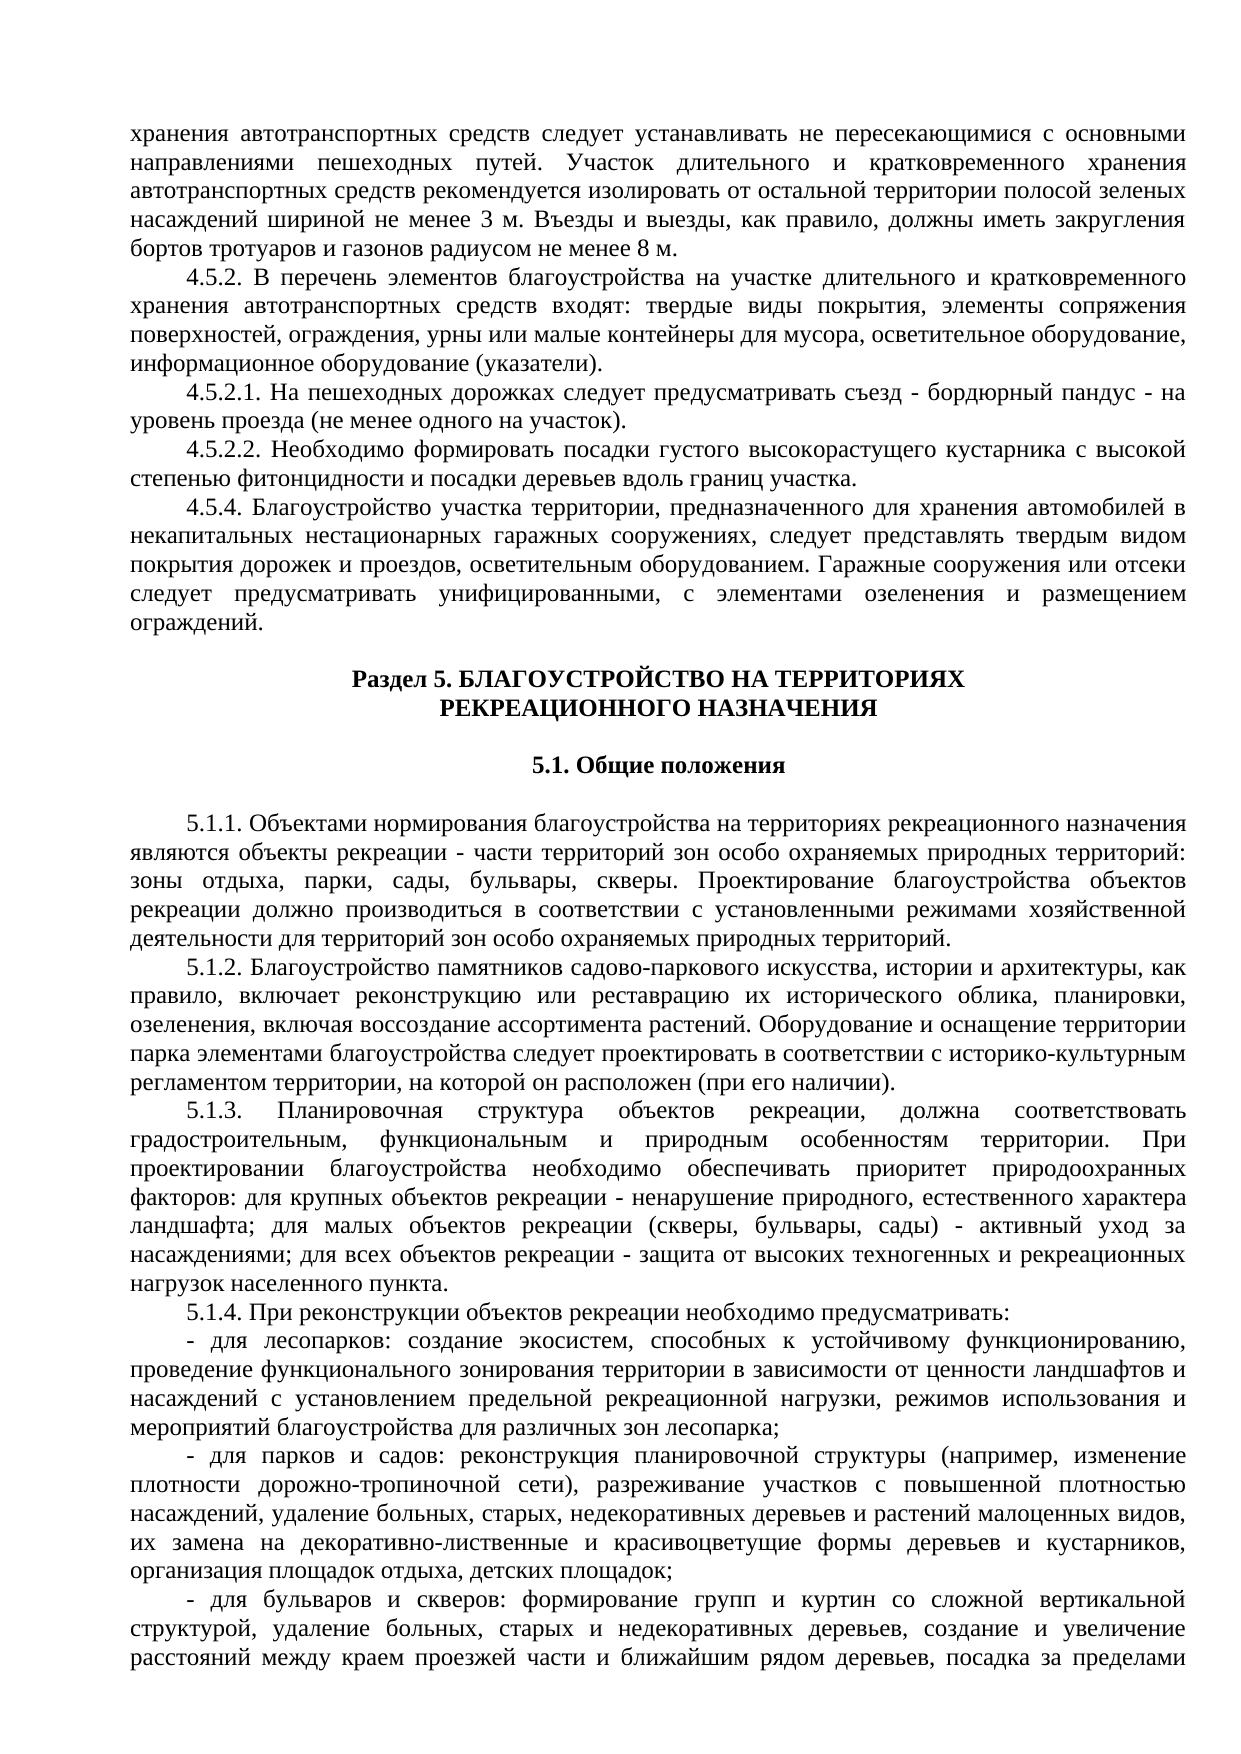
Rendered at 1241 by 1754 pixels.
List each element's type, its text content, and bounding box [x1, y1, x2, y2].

text 5.1.4. При реконструкции объектов рекреации необходимо предусматривать: [130, 1297, 1187, 1326]
text РЕКРЕАЦИОННОГО НАЗНАЧЕНИЯ [130, 693, 1187, 722]
text - для парков и садов: реконструкция планировочной структуры (например, изменение плотности дорожно-тропиночной сети), разреживание участков с повышенной плотностью насаждений, удаление больных, старых, недекоративных деревьев и растений малоценных видов, их замена на декоративно-лиственные и красивоцветущие формы деревьев и кустарников, организация площадок отдыха, детских площадок; [130, 1441, 1187, 1584]
text 5.1. Общие положения [130, 751, 1187, 779]
text 4.5.2. В перечень элементов благоустройства на участке длительного и кратковременного хранения автотранспортных средств входят: твердые виды покрытия, элементы сопряжения поверхностей, ограждения, урны или малые контейнеры для мусора, осветительное оборудование, информационное оборудование (указатели). [130, 262, 1187, 377]
text 4.5.4. Благоустройство участка территории, предназначенного для хранения автомобилей в некапитальных нестационарных гаражных сооружениях, следует представлять твердым видом покрытия дорожек и проездов, осветительным оборудованием. Гаражные сооружения или отсеки следует предусматривать унифицированными, с элементами озеленения и размещением ограждений. [130, 492, 1187, 636]
text 4.5.2.1. На пешеходных дорожках следует предусматривать съезд - бордюрный пандус - на уровень проезда (не менее одного на участок). [130, 377, 1187, 434]
text 5.1.2. Благоустройство памятников садово-паркового искусства, истории и архитектуры, как правило, включает реконструкцию или реставрацию их исторического облика, планировки, озеленения, включая воссоздание ассортимента растений. Оборудование и оснащение территории парка элементами благоустройства следует проектировать в соответствии с историко-культурным регламентом территории, на которой он расположен (при его наличии). [130, 952, 1187, 1096]
text Раздел 5. БЛАГОУСТРОЙСТВО НА ТЕРРИТОРИЯХ [130, 664, 1187, 693]
text - для лесопарков: создание экосистем, способных к устойчивому функционированию, проведение функционального зонирования территории в зависимости от ценности ландшафтов и насаждений с установлением предельной рекреационной нагрузки, режимов использования и мероприятий благоустройства для различных зон лесопарка; [130, 1326, 1187, 1441]
text 5.1.3. Планировочная структура объектов рекреации, должна соответствовать градостроительным, функциональным и природным особенностям территории. При проектировании благоустройства необходимо обеспечивать приоритет природоохранных факторов: для крупных объектов рекреации - ненарушение природного, естественного характера ландшафта; для малых объектов рекреации (скверы, бульвары, сады) - активный уход за насаждениями; для всех объектов рекреации - защита от высоких техногенных и рекреационных нагрузок населенного пункта. [130, 1096, 1187, 1297]
text 4.5.2.2. Необходимо формировать посадки густого высокорастущего кустарника с высокой степенью фитонцидности и посадки деревьев вдоль границ участка. [130, 434, 1187, 492]
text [130, 118, 1187, 262]
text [130, 1584, 1187, 1671]
text 5.1.1. Объектами нормирования благоустройства на территориях рекреационного назначения являются объекты рекреации - части территорий зон особо охраняемых природных территорий: зоны отдыха, парки, сады, бульвары, скверы. Проектирование благоустройства объектов рекреации должно производиться в соответствии с установленными режимами хозяйственной деятельности для территорий зон особо охраняемых природных территорий. [130, 808, 1187, 952]
